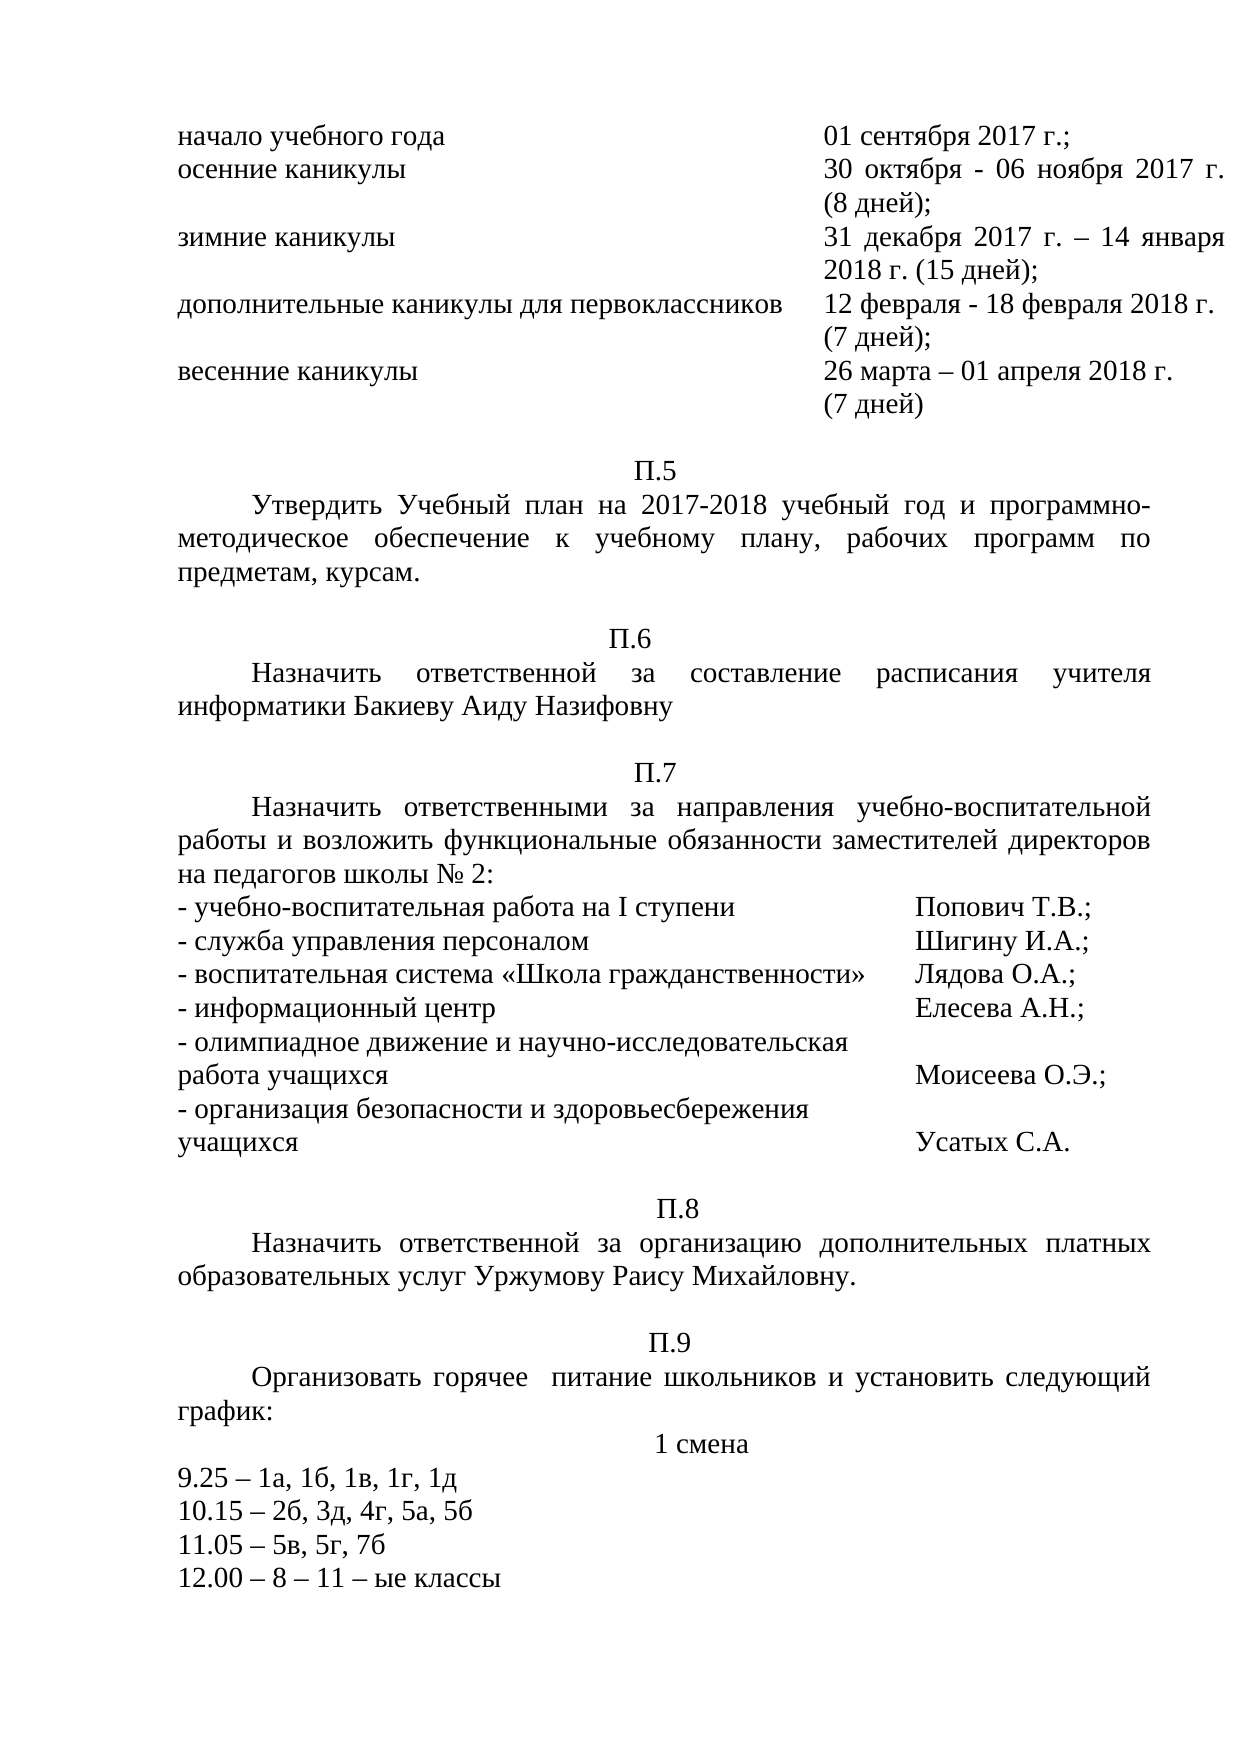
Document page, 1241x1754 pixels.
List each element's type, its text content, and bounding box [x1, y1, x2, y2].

table_cell весенние каникулы [166, 353, 812, 420]
text 10.15 – 2б, 3д, 4г, 5а, 5б [177, 1493, 1152, 1527]
text П.7 [177, 755, 1152, 789]
table_cell дополнительные каникулы для первоклассников [166, 286, 812, 353]
text Назначить ответственной за составление расписания учителя информатики Бакиеву Аиду Назифовну [177, 655, 1152, 722]
text - воспитательная система «Школа гражданственности» Лядова О.А.; [177, 957, 1152, 990]
table_header начало учебного года [166, 118, 812, 152]
table_cell 30 октября - 06 ноября 2017 г. (8 дней); [812, 152, 1237, 219]
text Назначить ответственной за организацию дополнительных платных образовательных услуг Уржумову Раису Михайловну. [177, 1225, 1152, 1292]
table_cell осенние каникулы [166, 152, 812, 219]
table_cell зимние каникулы [166, 219, 812, 286]
text П.8 [177, 1191, 1152, 1225]
text Организовать горячее питание школьников и установить следующий график: [177, 1359, 1152, 1426]
text - служба управления персоналом Шигину И.А.; [177, 923, 1152, 957]
text П.9 [177, 1326, 1152, 1359]
text - информационный центр Елесева А.Н.; [177, 990, 1152, 1024]
text работа учащихся Моисеева О.Э.; [177, 1057, 1152, 1091]
text - организация безопасности и здоровьесбережения [177, 1091, 1152, 1124]
text - олимпиадное движение и научно-исследовательская [177, 1024, 1152, 1057]
table_cell 12 февраля - 18 февраля 2018 г. (7 дней); [812, 286, 1237, 353]
text 11.05 – 5в, 5г, 7б [177, 1527, 1152, 1560]
table_cell 26 марта – 01 апреля 2018 г. (7 дней) [812, 353, 1237, 420]
text П.5 [177, 453, 1152, 487]
table_cell 31 декабря 2017 г. – 14 января 2018 г. (15 дней); [812, 219, 1237, 286]
table_header 01 сентября 2017 г.; [812, 118, 1237, 152]
text П.6 [177, 621, 1152, 655]
text Назначить ответственными за направления учебно-воспитательной работы и возложить функциональные обязанности заместителей директоров на педагогов школы № 2: [177, 789, 1152, 889]
text 9.25 – 1а, 1б, 1в, 1г, 1д [177, 1460, 1152, 1493]
text 12.00 – 8 – 11 – ые классы [177, 1560, 1152, 1594]
text 1 смена [177, 1426, 1152, 1460]
text Утвердить Учебный план на 2017-2018 учебный год и программно-методическое обеспечение к учебному плану, рабочих программ по предметам, курсам. [177, 487, 1152, 588]
text - учебно-воспитательная работа на I ступени Попович Т.В.; [177, 889, 1152, 923]
text учащихся Усатых С.А. [177, 1124, 1152, 1158]
